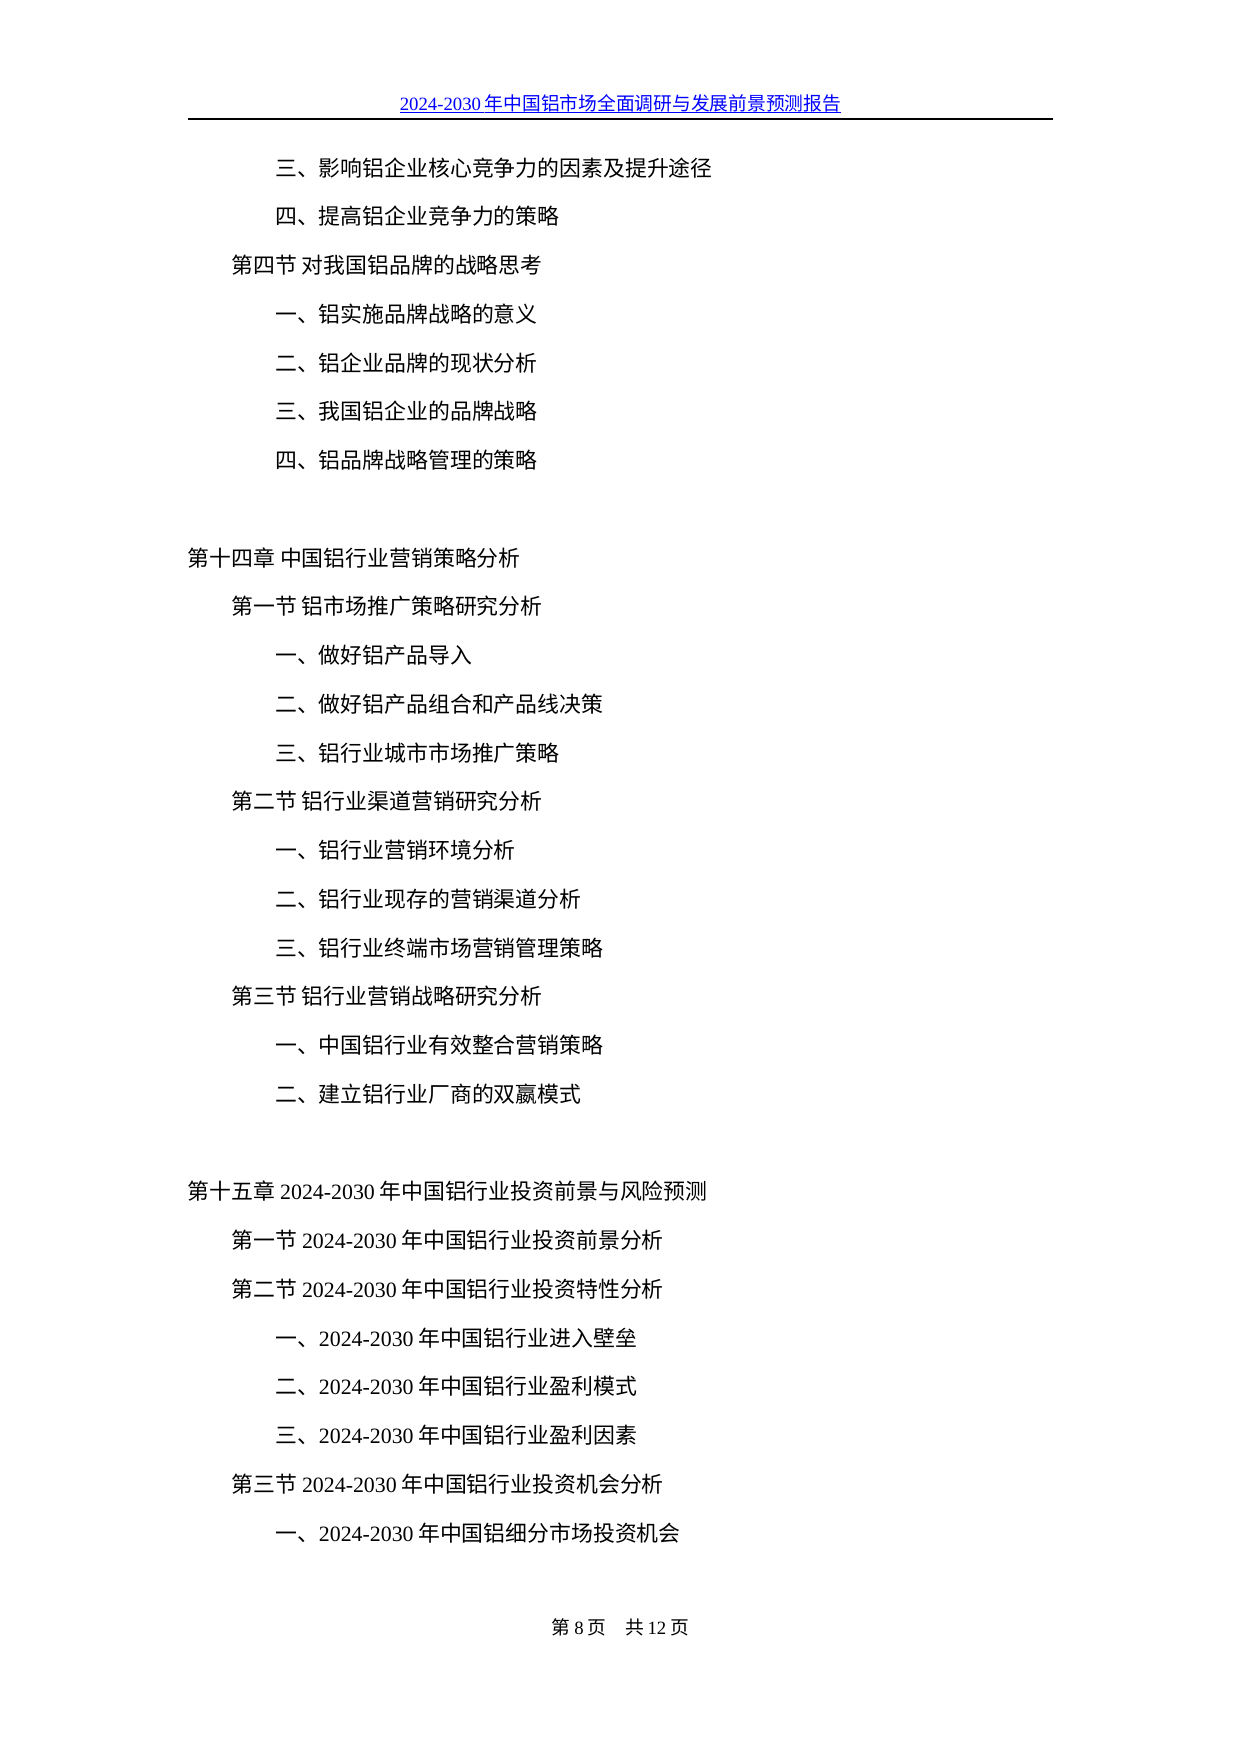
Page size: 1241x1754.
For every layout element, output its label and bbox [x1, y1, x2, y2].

text [187, 150, 1053, 1548]
